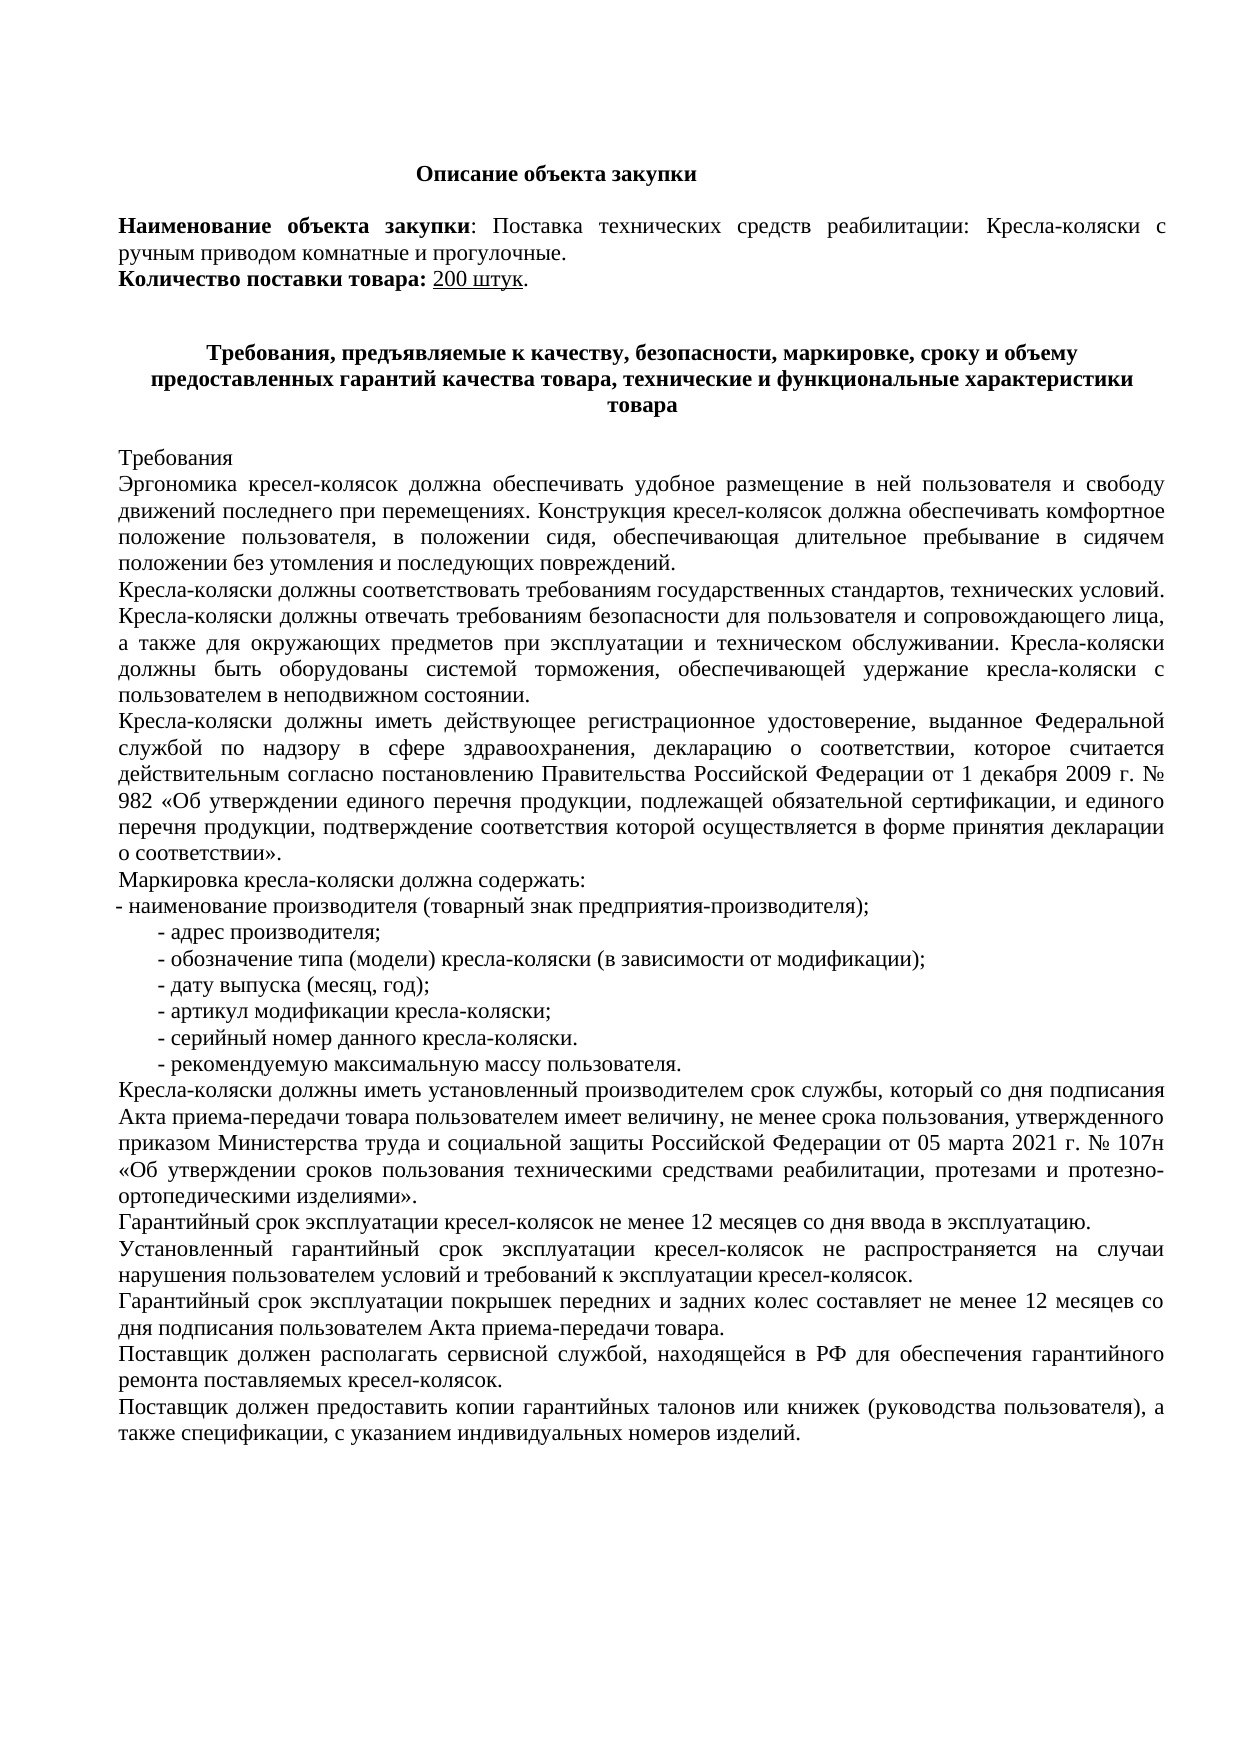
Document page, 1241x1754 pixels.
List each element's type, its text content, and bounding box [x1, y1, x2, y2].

text Описание объекта закупки [118, 160, 1166, 186]
text Требования [118, 444, 1166, 470]
table_header Требования, предъявляемые к качеству, безопасности, маркировке, сроку и объему предоставленных гарантий качества товара, технические и функциональные характеристики товара [118, 312, 1167, 444]
text Маркировка кресла-коляски должна содержать: [118, 866, 1166, 892]
text - артикул модификации кресла-коляски; [118, 997, 1166, 1024]
text - адрес производителя; [118, 918, 1166, 945]
text - обозначение типа (модели) кресла-коляски (в зависимости от модификации); [118, 945, 1166, 971]
text Кресла-коляски должны иметь действующее регистрационное удостоверение, выданное Федеральной службой по надзору в сфере здравоохранения, декларацию о соответствии, которое считается действительным согласно постановлению Правительства Российской Федерации от 1 декабря 2009 г. № 982 «Об утверждении единого перечня продукции, подлежащей обязательной сертификации, и единого перечня продукции, подтверждение соответствия которой осуществляется в форме принятия декларации о соответствии». [118, 708, 1166, 866]
text Гарантийный срок эксплуатации покрышек передних и задних колес составляет не менее 12 месяцев со дня подписания пользователем Акта приема-передачи товара. [118, 1287, 1166, 1340]
text Гарантийный срок эксплуатации кресел-колясок не менее 12 месяцев со дня ввода в эксплуатацию. [118, 1208, 1166, 1235]
text Кресла-коляски должны иметь установленный производителем срок службы, который со дня подписания Акта приема-передачи товара пользователем имеет величину, не менее срока пользования, утвержденного приказом Министерства труда и социальной защиты Российской Федерации от 05 марта 2021 г. № 107н «Об утверждении сроков пользования техническими средствами реабилитации, протезами и протезно-ортопедическими изделиями». [118, 1077, 1166, 1208]
text Поставщик должен предоставить копии гарантийных талонов или книжек (руководства пользователя), а также спецификации, с указанием индивидуальных номеров изделий. [118, 1393, 1166, 1446]
text - дату выпуска (месяц, год); [118, 971, 1166, 997]
text Наименование объекта закупки: Поставка технических средств реабилитации: Кресла-коляски с ручным приводом комнатные и прогулочные. [118, 213, 1166, 265]
text - рекомендуемую максимальную массу пользователя. [118, 1050, 1166, 1077]
text Поставщик должен располагать сервисной службой, находящейся в РФ для обеспечения гарантийного ремонта поставляемых кресел-колясок. [118, 1340, 1166, 1393]
text Кресла-коляски должны соответствовать требованиям государственных стандартов, технических условий. Кресла-коляски должны отвечать требованиям безопасности для пользователя и сопровождающего лица, а также для окружающих предметов при эксплуатации и техническом обслуживании. Кресла-коляски должны быть оборудованы системой торможения, обеспечивающей удержание кресла-коляски с пользователем в неподвижном состоянии. [118, 576, 1166, 708]
text - серийный номер данного кресла-коляски. [118, 1024, 1166, 1050]
text Количество поставки товара: 200 штук. [118, 265, 1166, 292]
text - наименование производителя (товарный знак предприятия-производителя); [115, 892, 1166, 918]
text Установленный гарантийный срок эксплуатации кресел-колясок не распространяется на случаи нарушения пользователем условий и требований к эксплуатации кресел-колясок. [118, 1235, 1166, 1287]
text Эргономика кресел-колясок должна обеспечивать удобное размещение в ней пользователя и свободу движений последнего при перемещениях. Конструкция кресел-колясок должна обеспечивать комфортное положение пользователя, в положении сидя, обеспечивающая длительное пребывание в сидячем положении без утомления и последующих повреждений. [118, 470, 1166, 576]
